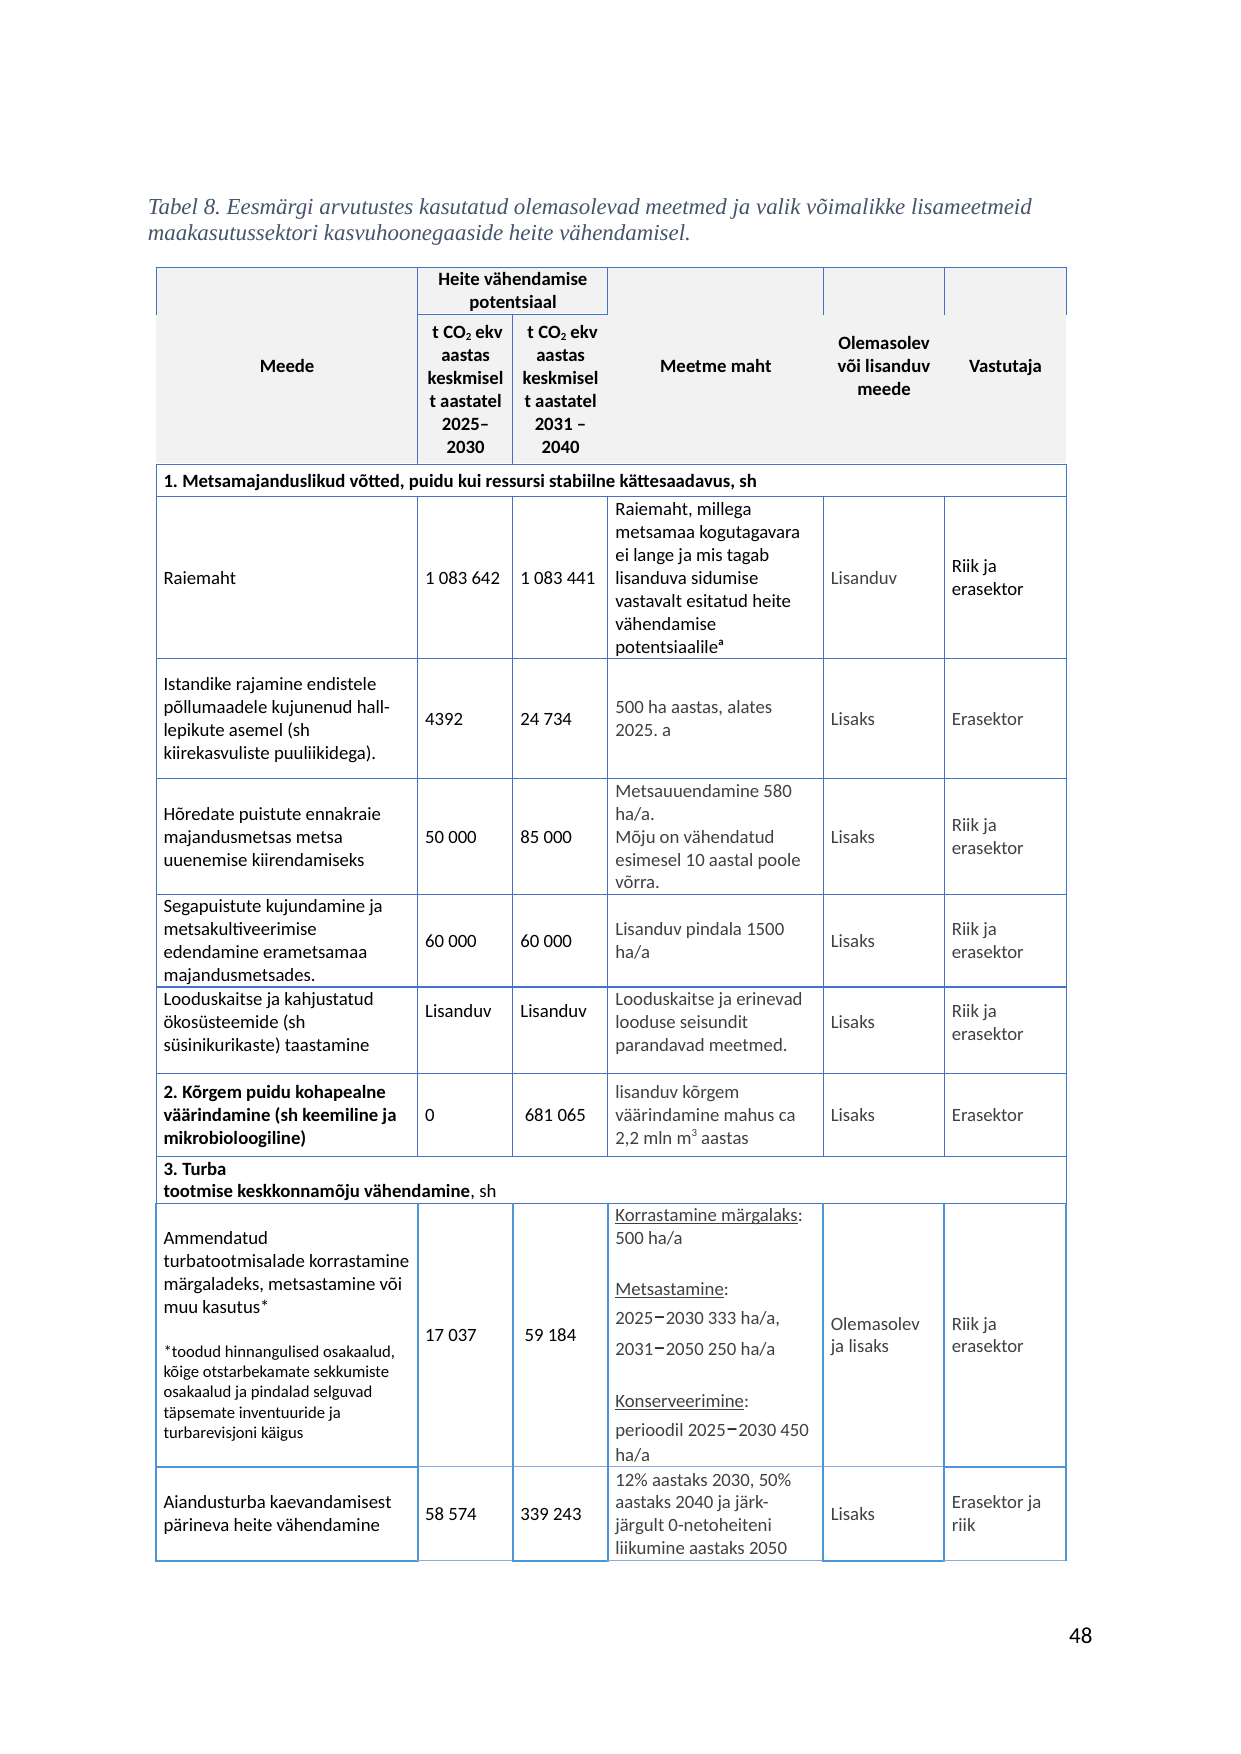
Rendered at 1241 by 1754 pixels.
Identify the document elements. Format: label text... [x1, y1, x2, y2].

table_cell Lisaks [824, 1074, 944, 1156]
table_cell 60 000 [513, 895, 607, 986]
table_cell Hõredate puistute ennakraie majandusmetsas metsa uuenemise kiirendamiseks [157, 779, 417, 894]
table_cell Erasektor [945, 659, 1066, 778]
table_header Meede [156, 268, 417, 463]
table_cell 85 000 [513, 779, 607, 894]
table_cell Erasektor ja riik [945, 1468, 1065, 1559]
table_cell 58 574 [419, 1467, 512, 1559]
table_cell Riik ja erasektor [945, 779, 1066, 894]
table_cell Lisanduv pindala 1500 ha/a [608, 895, 823, 986]
table_cell Lisaks [824, 1467, 943, 1559]
table_cell 1 083 441 [513, 497, 607, 658]
table_cell 60 000 [418, 895, 512, 986]
table_cell Istandike rajamine endistele põllumaadele kujunenud hall-lepikute asemel (sh kiirekasvuliste puuliikidega). [157, 659, 417, 778]
table_cell Looduskaitse ja erinevad looduse seisundit parandavad meetmed. [608, 988, 823, 1073]
table_cell Aiandusturba kaevandamisest pärineva heite vähendamine [157, 1468, 417, 1559]
table_cell 59 184 [514, 1204, 607, 1466]
table_cell Riik ja erasektor [945, 1204, 1065, 1466]
table_cell Lisanduv [418, 988, 512, 1073]
text Tabel 8. Eesmärgi arvutustes kasutatud olemasolevad meetmed ja valik võimalikke lisameetmeid maakasutussektori kasvuhoonegaaside heite vähendamisel. [148, 193, 1093, 246]
table_cell 1. Metsamajanduslikud võtted, puidu kui ressursi stabiilne kättesaadavus, sh [157, 465, 1066, 496]
table_cell 500 ha aastas, alates 2025. a [608, 659, 823, 778]
table_header Heite vähendamise potentsiaal [418, 268, 607, 313]
table_cell Raiemaht [157, 497, 417, 658]
table_cell 50 000 [418, 779, 512, 894]
table_cell Lisaks [824, 988, 944, 1073]
table_cell Lisanduv [513, 988, 607, 1073]
table_cell Korrastamine märgalaks: 500 ha/a Metsastamine: 2025–2030 333 ha/a, 2031–2050 250 ha/a Konserveerimine: perioodil 2025–2030 450 ha/a [609, 1204, 822, 1466]
table_cell Riik ja erasektor [945, 988, 1066, 1073]
table_cell 24 734 [513, 659, 607, 778]
table_cell Segapuistute kujundamine ja metsakultiveerimise edendamine erametsamaa majandusmetsades. [157, 895, 417, 986]
table_header Olemasolev või lisanduv meede [823, 268, 944, 463]
table_cell 17 037 [419, 1204, 512, 1466]
table_cell lisanduv kõrgem väärindamine mahus ca 2,2 mln m3 aastas [608, 1074, 823, 1156]
table_cell Metsauuendamine 580 ha/a. Mõju on vähendatud esimesel 10 aastal poole võrra. [608, 779, 823, 894]
table_cell Lisaks [824, 779, 944, 894]
table_cell Riik ja erasektor [945, 497, 1066, 658]
table_cell Riik ja erasektor [945, 895, 1066, 986]
table_cell Lisaks [824, 895, 944, 986]
table_header Vastutaja [944, 268, 1066, 463]
table_header Meetme maht [608, 268, 823, 463]
table_cell Lisanduv [824, 497, 944, 658]
table_cell Lisaks [824, 659, 944, 778]
table_cell 339 243 [514, 1467, 607, 1559]
table_cell 681 065 [513, 1074, 607, 1156]
table_cell 0 [418, 1074, 512, 1156]
table_cell 3. Turba tootmise keskkonnamõju vähendamine, sh [157, 1157, 1066, 1202]
table_cell 1 083 642 [418, 497, 512, 658]
table_cell Erasektor [945, 1074, 1066, 1156]
table_cell 12% aastaks 2030, 50% aastaks 2040 ja järk-järgult 0-netoheiteni liikumine aastaks 2050 [609, 1467, 822, 1559]
table_cell 2. Kõrgem puidu kohapealne väärindamine (sh keemiline ja mikrobioloogiline) [157, 1074, 417, 1156]
table_cell 4392 [418, 659, 512, 778]
table_cell Ammendatud turbatootmisalade korrastamine märgaladeks, metsastamine või muu kasutus* *toodud hinnangulised osakaalud, kõige otstarbekamate sekkumiste osakaalud ja pindalad selguvad täpsemate inventuuride ja turbarevisjoni käigus [157, 1204, 417, 1466]
table_cell Raiemaht, millega metsamaa kogutagavara ei lange ja mis tagab lisanduva sidumise vastavalt esitatud heite vähendamise potentsiaalilea [608, 497, 823, 658]
table_cell Olemasolev ja lisaks [824, 1204, 943, 1466]
table_cell t CO2 ekv aastas keskmiselt aastatel 2031 –2040 [513, 315, 608, 463]
table_cell Looduskaitse ja kahjustatud ökosüsteemide (sh süsinikurikaste) taastamine [157, 988, 417, 1073]
table_cell t CO2 ekv aastas keskmiselt aastatel 2025–2030 [418, 315, 512, 463]
